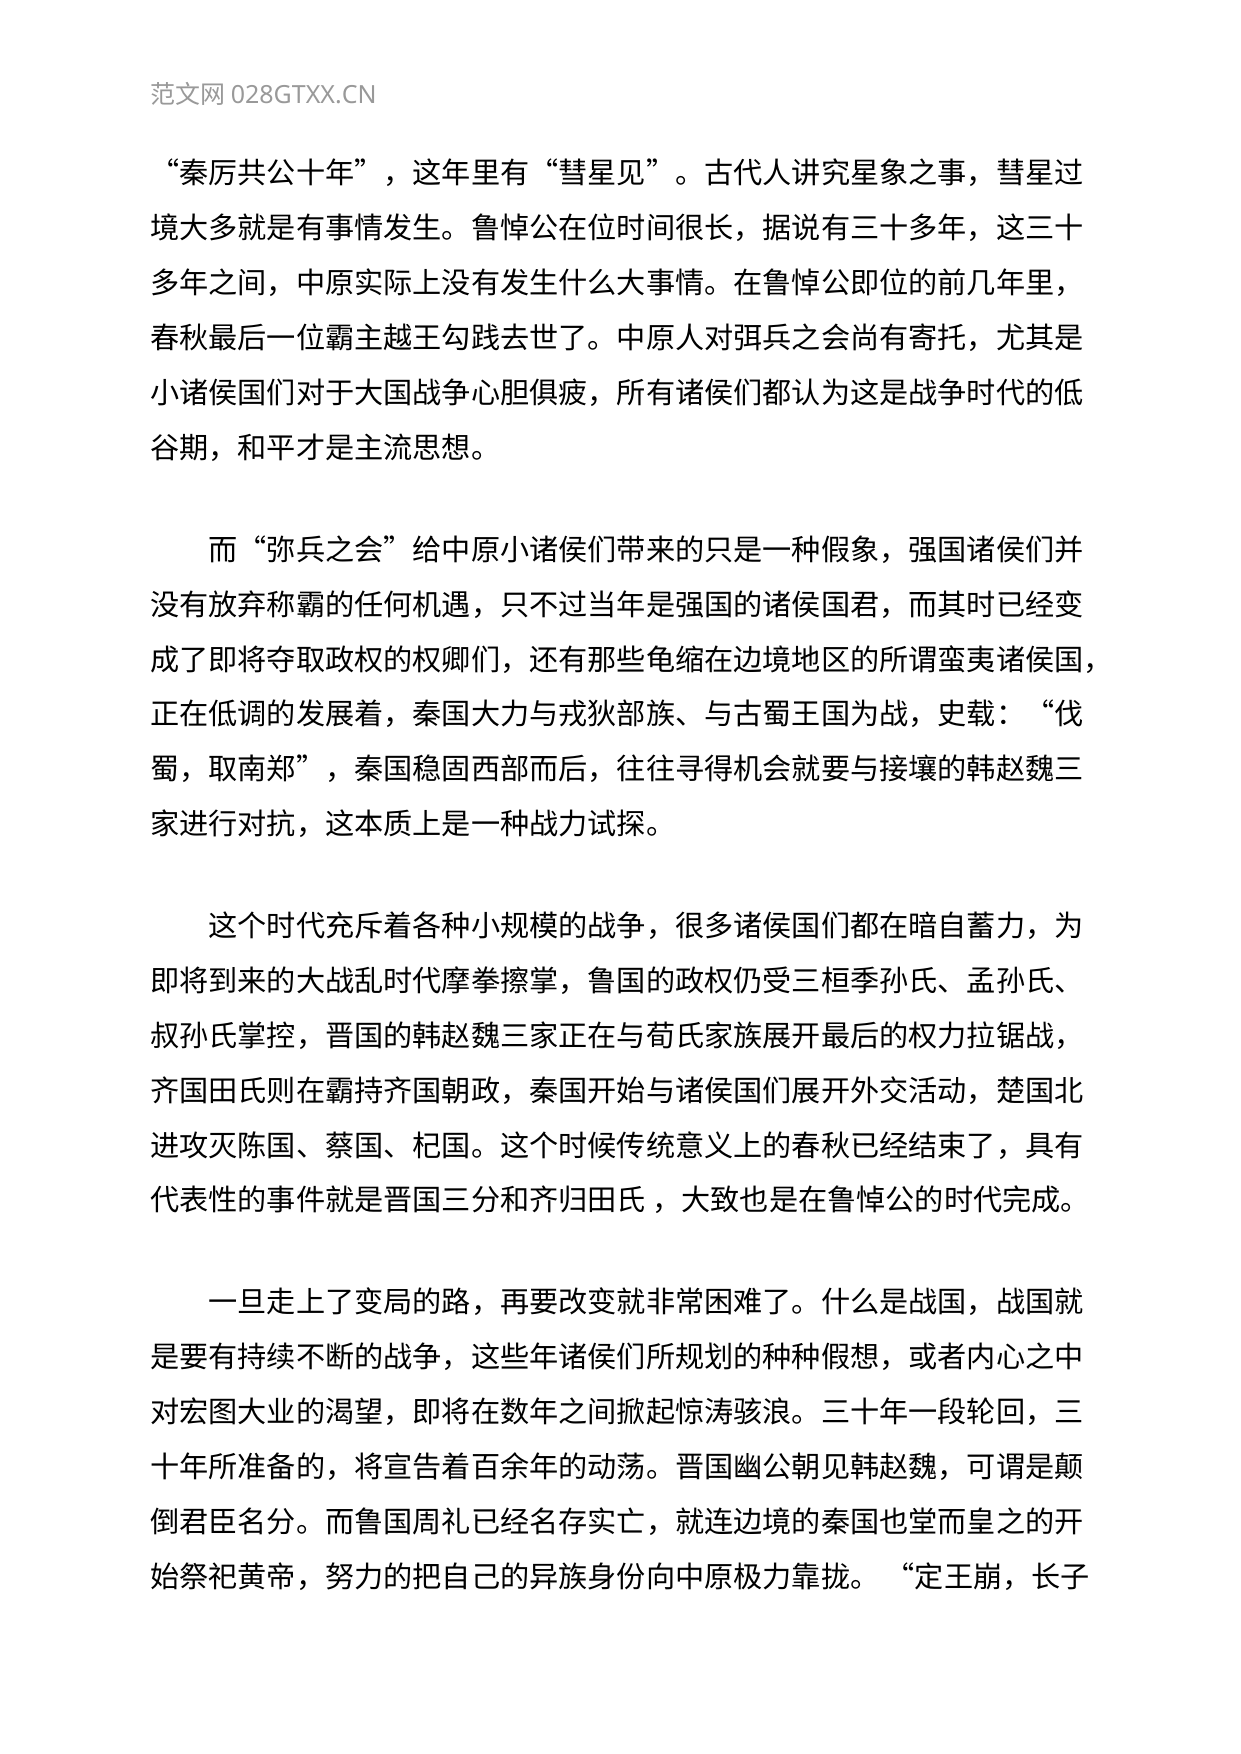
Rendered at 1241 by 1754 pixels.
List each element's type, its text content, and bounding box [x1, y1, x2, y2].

text 这个时代充斥着各种小规模的战争，很多诸侯国们都在暗自蓄力，为即将到来的大战乱时代摩拳擦掌，鲁国的政权仍受三桓季孙氏、孟孙氏、叔孙氏掌控，晋国的韩赵魏三家正在与荀氏家族展开最后的权力拉锯战，齐国田氏则在霸持齐国朝政，秦国开始与诸侯国们展开外交活动，楚国北进攻灭陈国、蔡国、杞国。这个时候传统意义上的春秋已经结束了，具有代表性的事件就是晋国三分和齐归田氏 ，大致也是在鲁悼公的时代完成。 [150, 902, 1090, 1219]
text 而“弥兵之会”给中原小诸侯们带来的只是一种假象，强国诸侯们并没有放弃称霸的任何机遇，只不过当年是强国的诸侯国君，而其时已经变成了即将夺取政权的权卿们，还有那些龟缩在边境地区的所谓蛮夷诸侯国，正在低调的发展着，秦国大力与戎狄部族、与古蜀王国为战，史载：“伐蜀，取南郑”，秦国稳固西部而后，往往寻得机会就要与接壤的韩赵魏三家进行对抗，这本质上是一种战力试探。 [150, 526, 1090, 843]
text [150, 150, 1090, 467]
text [150, 1279, 1090, 1596]
